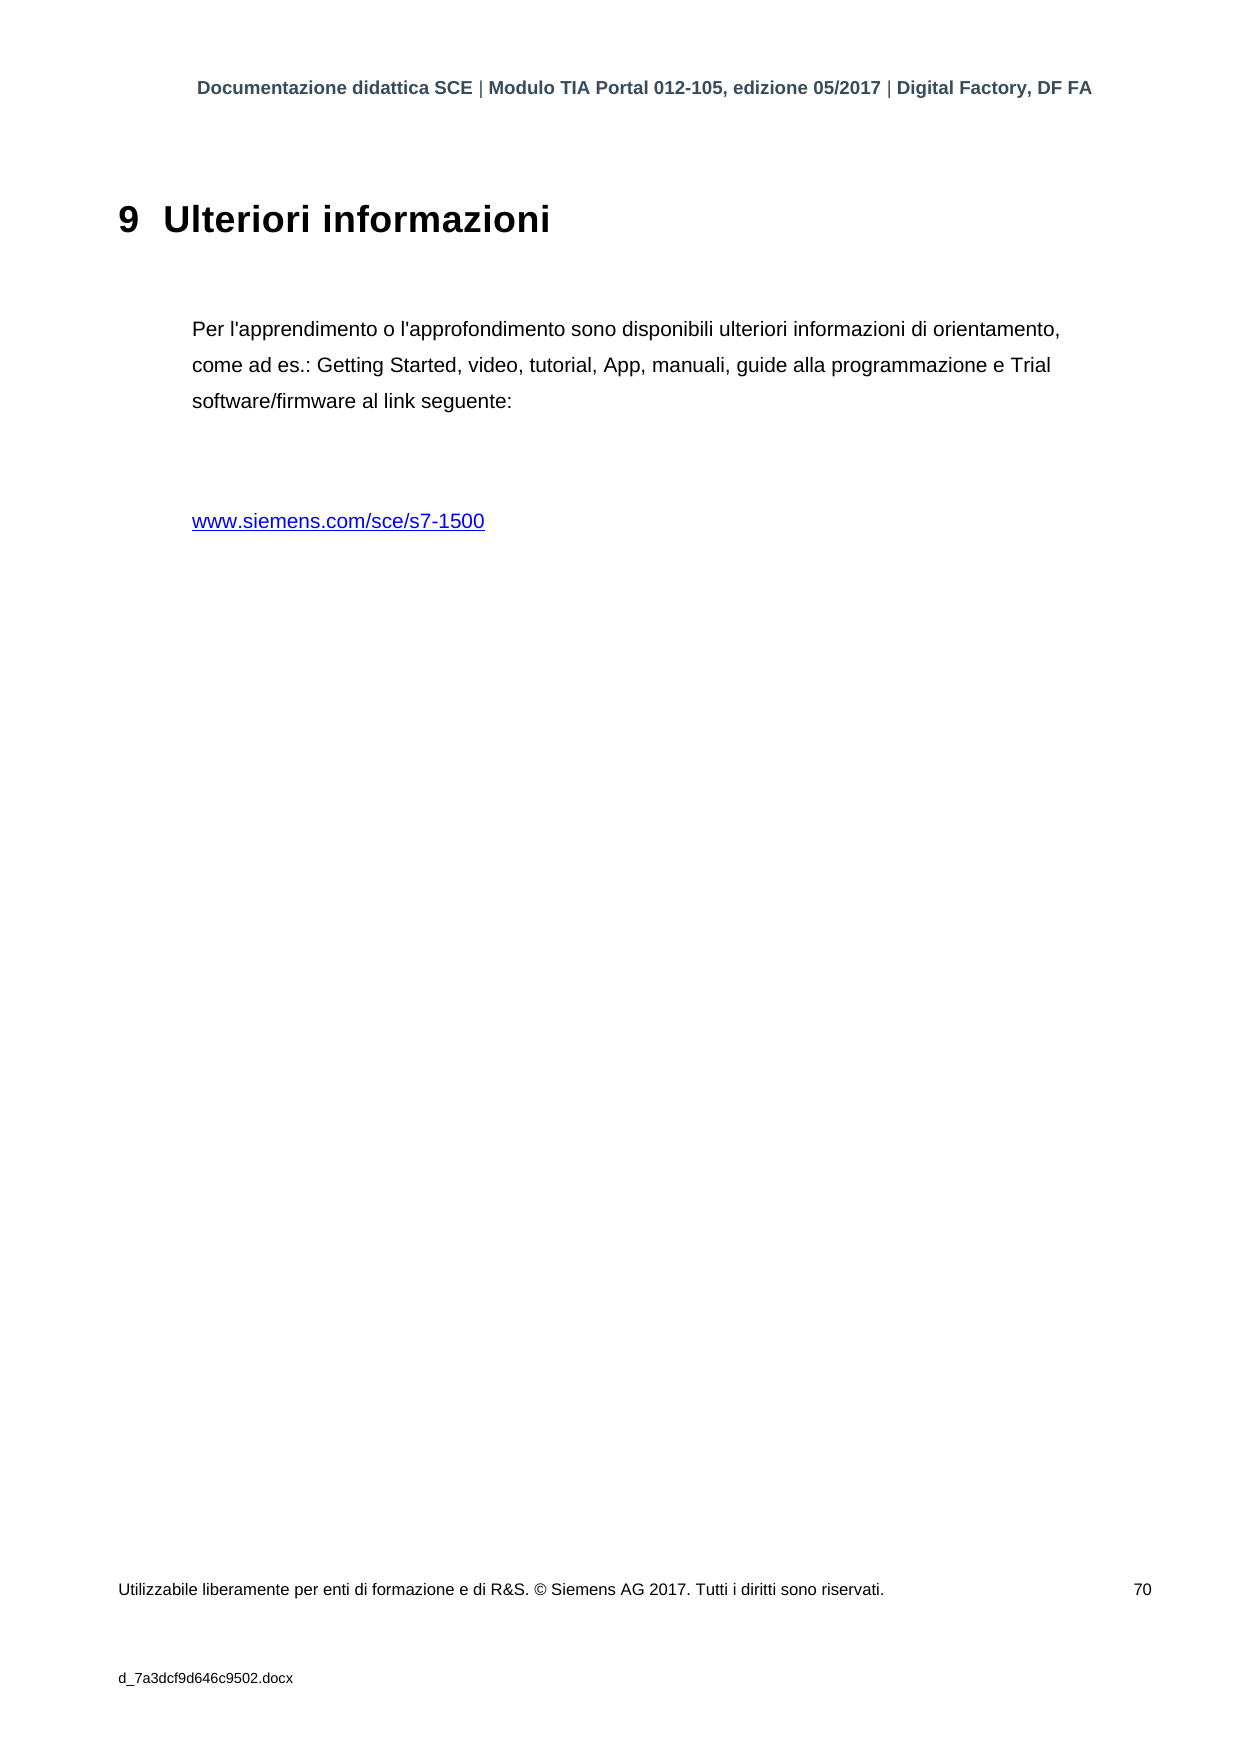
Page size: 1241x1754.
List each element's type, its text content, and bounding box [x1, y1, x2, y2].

list Per l'apprendimento o l'approfondimento sono disponibili ulteriori informazioni di orientamento, come ad es.: Getting Started, video, tutorial, App, manuali, guide alla programmazione e Trial software/firmware al link seguente: [192, 317, 1092, 484]
list www.siemens.com/sce/s7-1500 [192, 509, 1092, 533]
subtitle Ulteriori informazioni [118, 198, 1092, 241]
